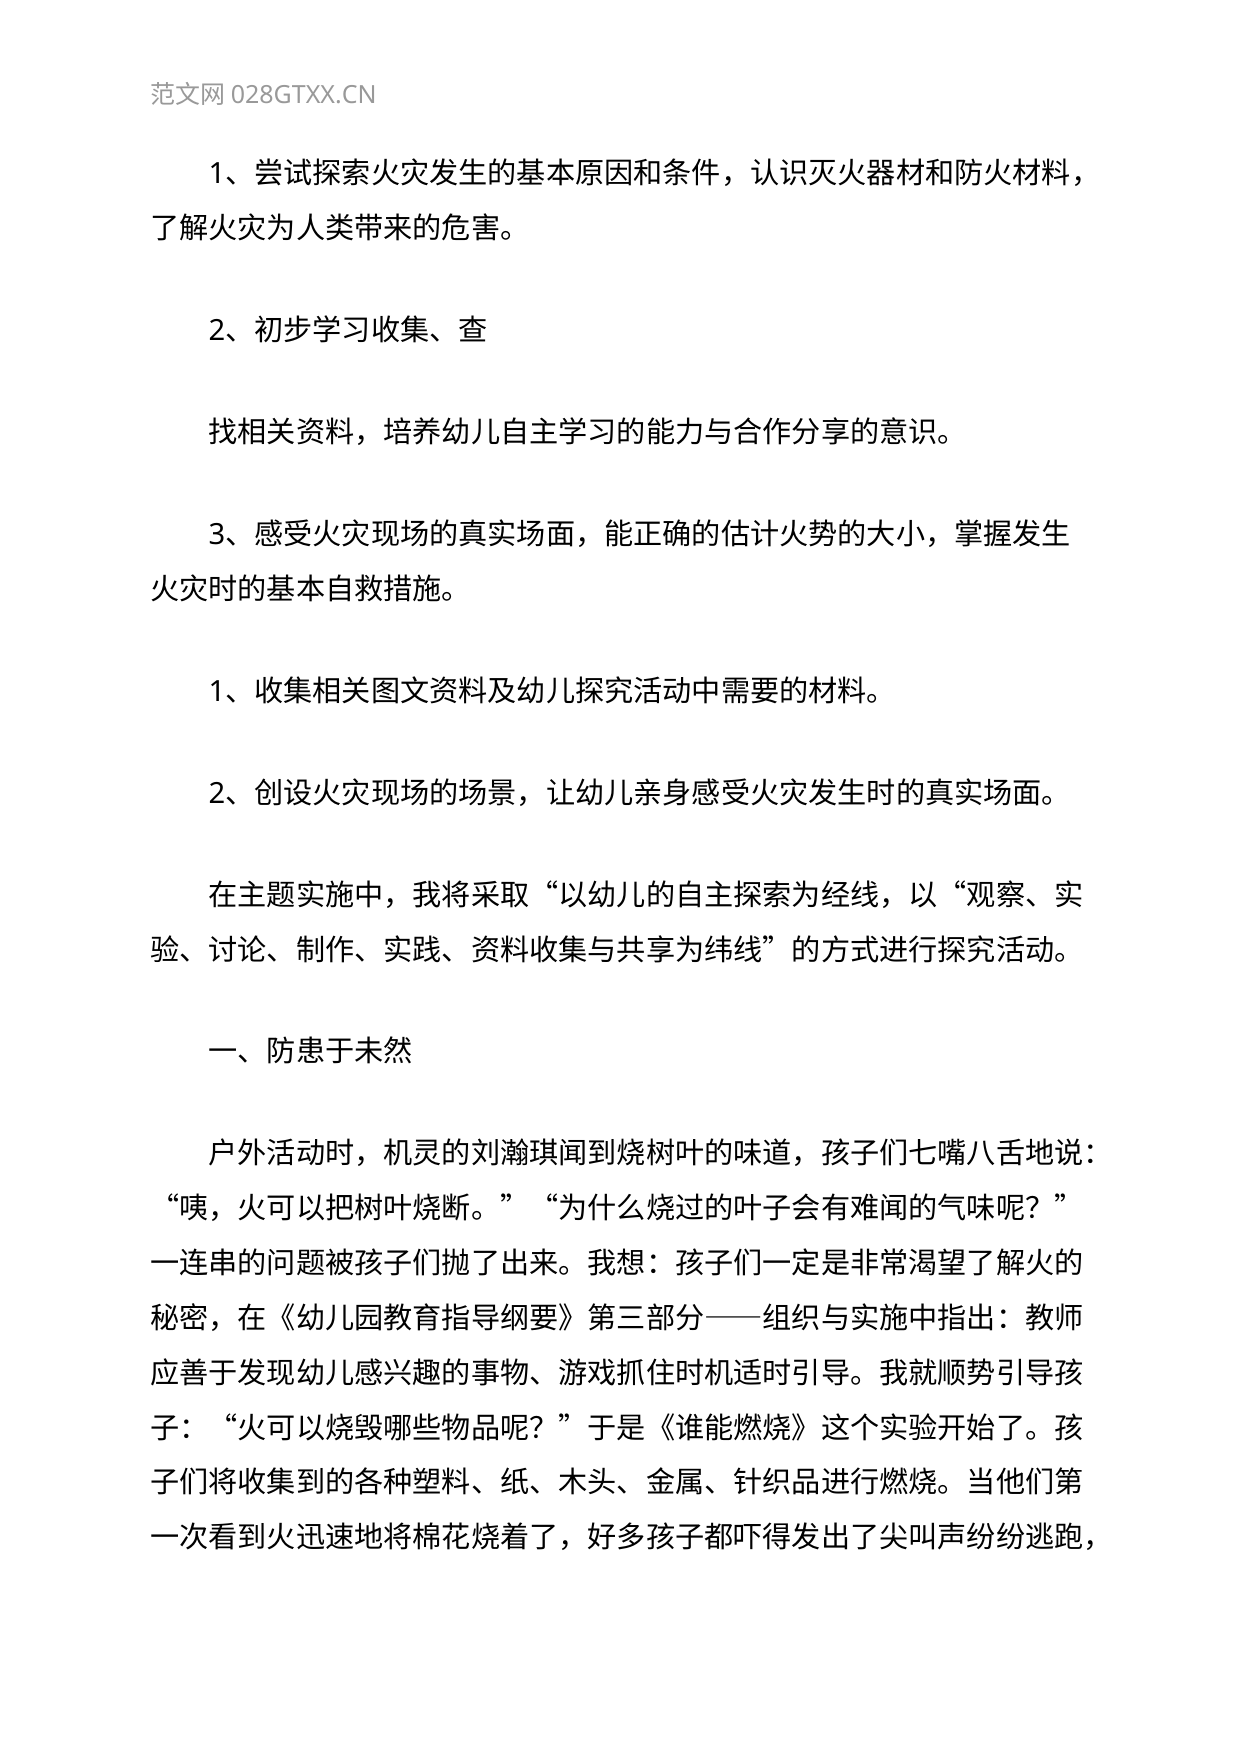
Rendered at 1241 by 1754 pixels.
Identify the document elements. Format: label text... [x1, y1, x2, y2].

text 1、尝试探索火灾发生的基本原因和条件，认识灭火器材和防火材料，了解火灾为人类带来的危害。 [150, 150, 1090, 247]
text 在主题实施中，我将采取“以幼儿的自主探索为经线，以“观察、实验、讨论、制作、实践、资料收集与共享为纬线”的方式进行探究活动。 [150, 871, 1090, 968]
text 2、初步学习收集、查 [150, 307, 1090, 349]
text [150, 1130, 1090, 1556]
text 3、感受火灾现场的真实场面，能正确的估计火势的大小，掌握发生火灾时的基本自救措施。 [150, 511, 1090, 608]
text 1、收集相关图文资料及幼儿探究活动中需要的材料。 [150, 667, 1090, 710]
text 一、防患于未然 [150, 1028, 1090, 1070]
text 2、创设火灾现场的场景，让幼儿亲身感受火灾发生时的真实场面。 [150, 769, 1090, 812]
text 找相关资料，培养幼儿自主学习的能力与合作分享的意识。 [150, 409, 1090, 451]
